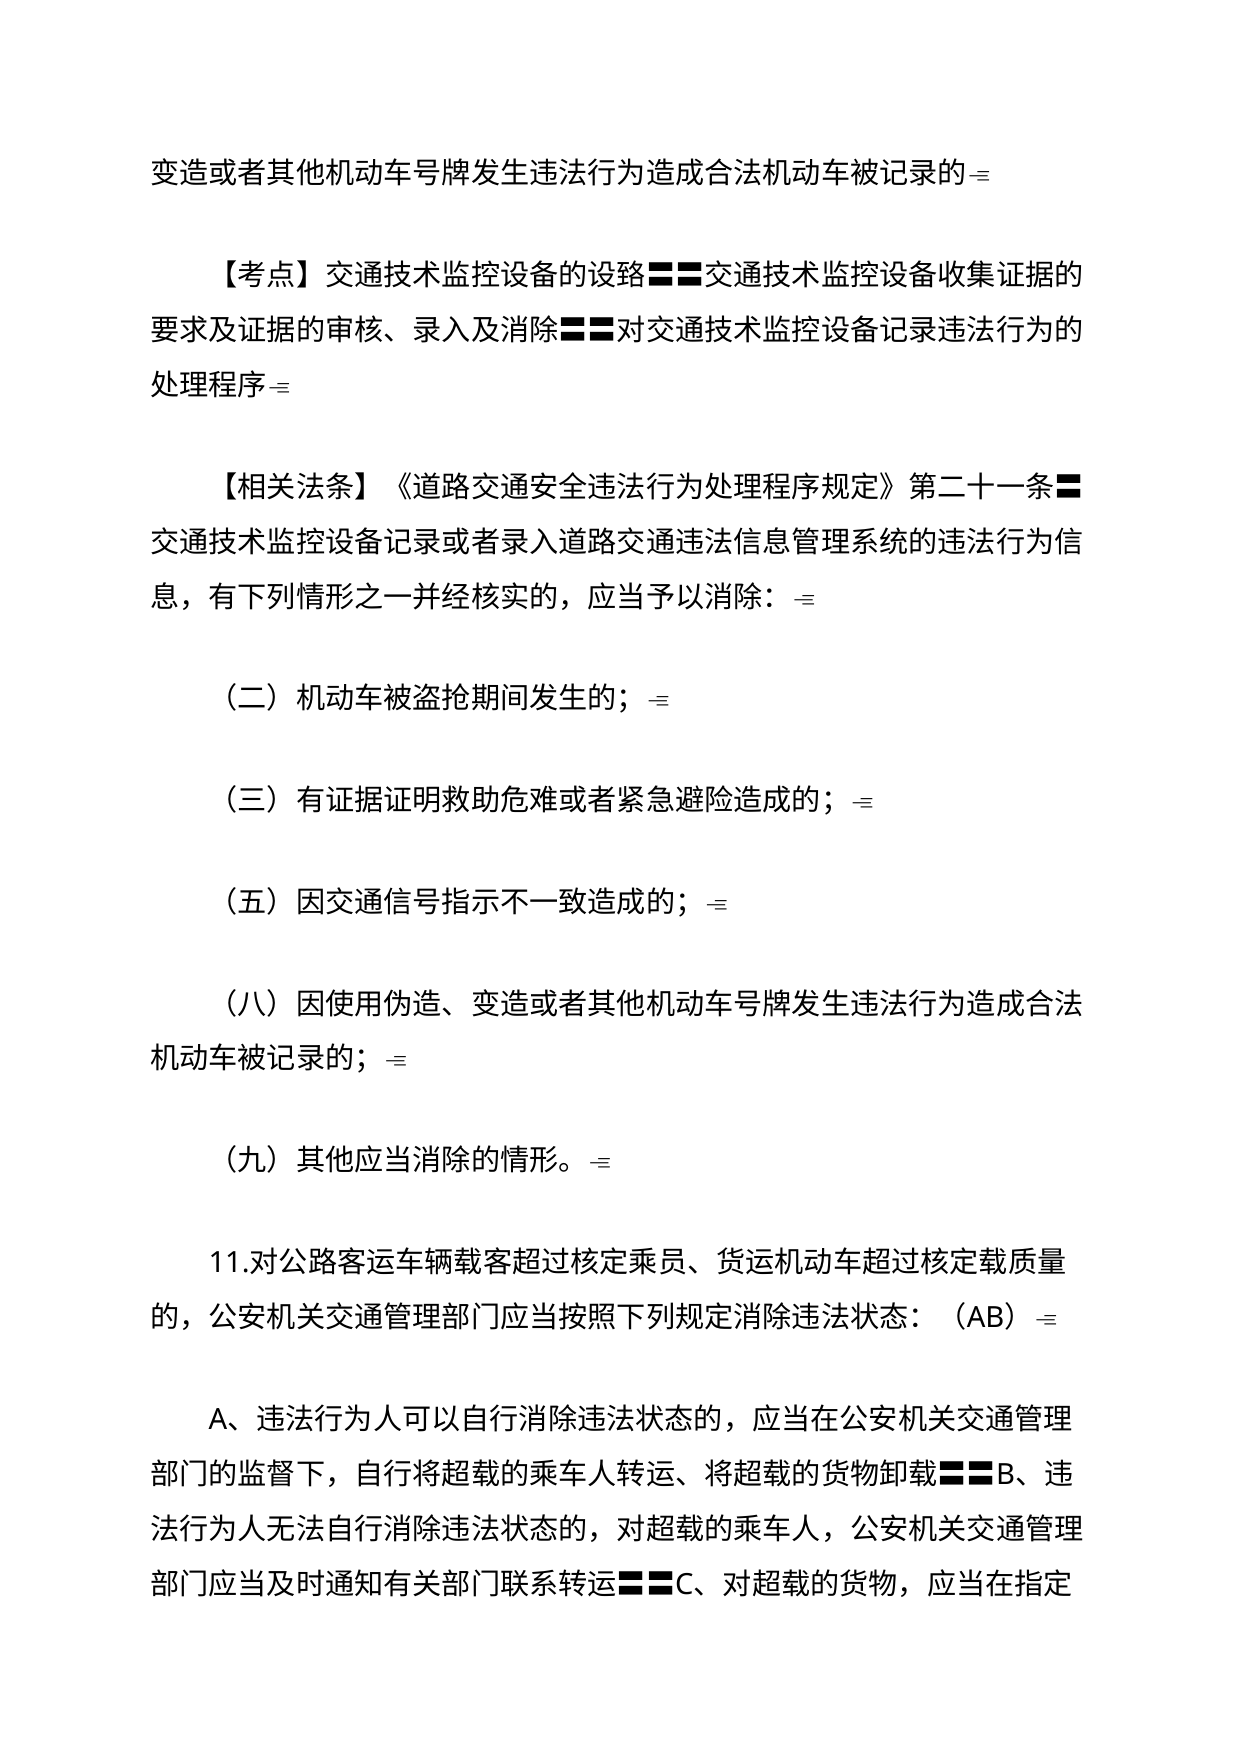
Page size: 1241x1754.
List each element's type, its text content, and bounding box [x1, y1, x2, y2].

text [150, 1396, 1090, 1603]
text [150, 150, 1090, 192]
text 【相关法条】《道路交通安全违法行为处理程序规定》第二十一条〓交通技术监控设备记录或者录入道路交通违法信息管理系统的违法行为信息，有下列情形之一并经核实的，应当予以消除： [150, 463, 1090, 615]
text （八）因使用伪造、变造或者其他机动车号牌发生违法行为造成合法机动车被记录的； [150, 980, 1090, 1077]
text （三）有证据证明救助危难或者紧急避险造成的； [150, 777, 1090, 819]
text 【考点】交通技术监控设备的设臵〓〓交通技术监控设备收集证据的要求及证据的审核、录入及消除〓〓对交通技术监控设备记录违法行为的处理程序 [150, 252, 1090, 404]
text （五）因交通信号指示不一致造成的； [150, 878, 1090, 921]
text 11.对公路客运车辆载客超过核定乘员、货运机动车超过核定载质量的，公安机关交通管理部门应当按照下列规定消除违法状态：（AB） [150, 1239, 1090, 1336]
text （二）机动车被盗抢期间发生的； [150, 675, 1090, 717]
text （九）其他应当消除的情形。 [150, 1137, 1090, 1179]
